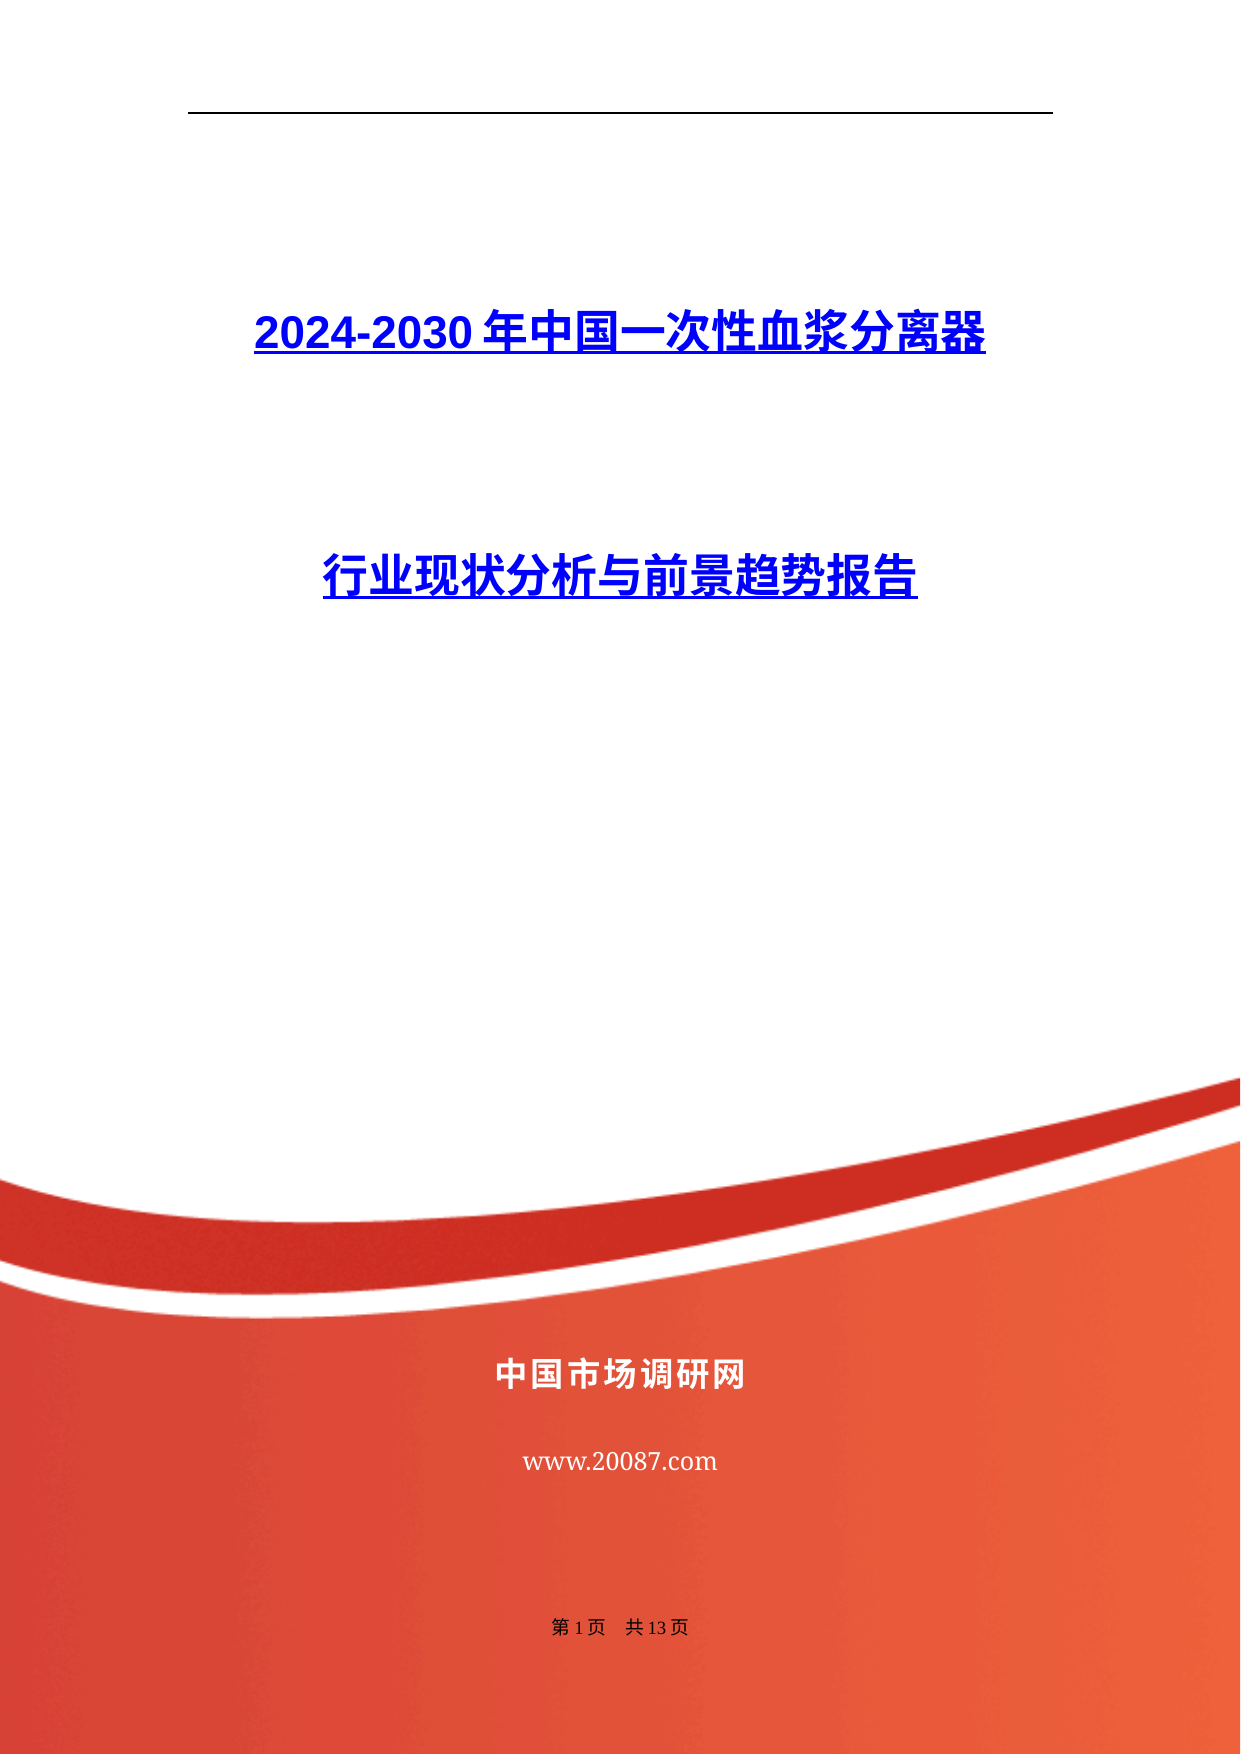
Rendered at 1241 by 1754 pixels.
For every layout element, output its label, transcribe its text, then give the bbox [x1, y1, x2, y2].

text www.20087.com [187, 1428, 1053, 1493]
picture [0, 1006, 1241, 1754]
table_header 2024-2030年中国一次性血浆分离器行业现状分析与前景趋势报告 [188, 207, 1053, 773]
subtitle 中国市场调研网 [187, 1339, 1053, 1404]
